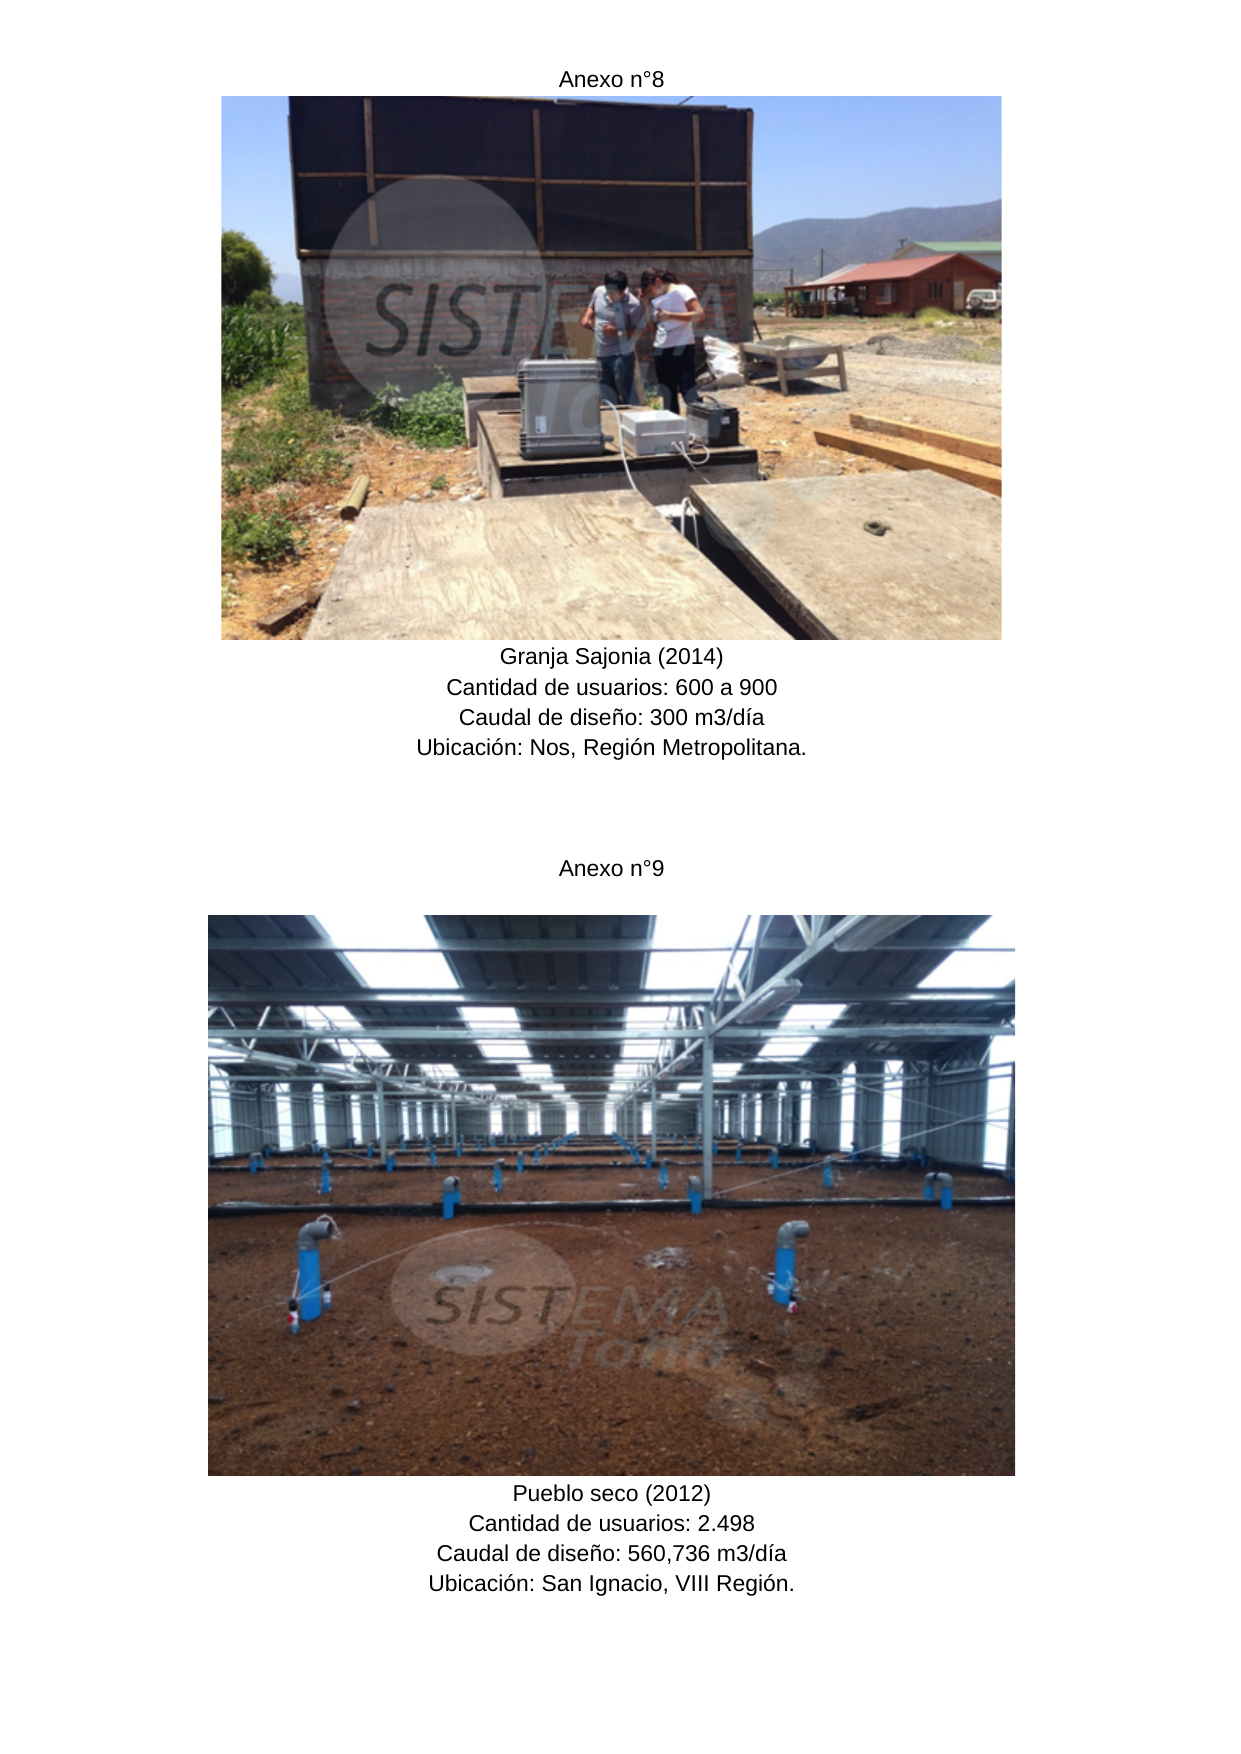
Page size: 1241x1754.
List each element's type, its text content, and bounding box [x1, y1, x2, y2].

text Caudal de diseño: 300 m3/día [133, 704, 1090, 730]
text Caudal de diseño: 560,736 m3/día [133, 1540, 1090, 1566]
text Cantidad de usuarios: 600 a 900 [133, 673, 1090, 700]
text Anexo n°9 [133, 855, 1090, 881]
text Cantidad de usuarios: 2.498 [133, 1510, 1090, 1536]
text Anexo n°8 [133, 66, 1090, 93]
text Pueblo seco (2012) [133, 1479, 1090, 1506]
text Ubicación: Nos, Región Metropolitana. [133, 734, 1090, 760]
text Ubicación: San Ignacio, VIII Región. [133, 1570, 1090, 1597]
picture [221, 96, 1002, 640]
text Granja Sajonia (2014) [133, 643, 1090, 670]
picture [208, 915, 1016, 1476]
